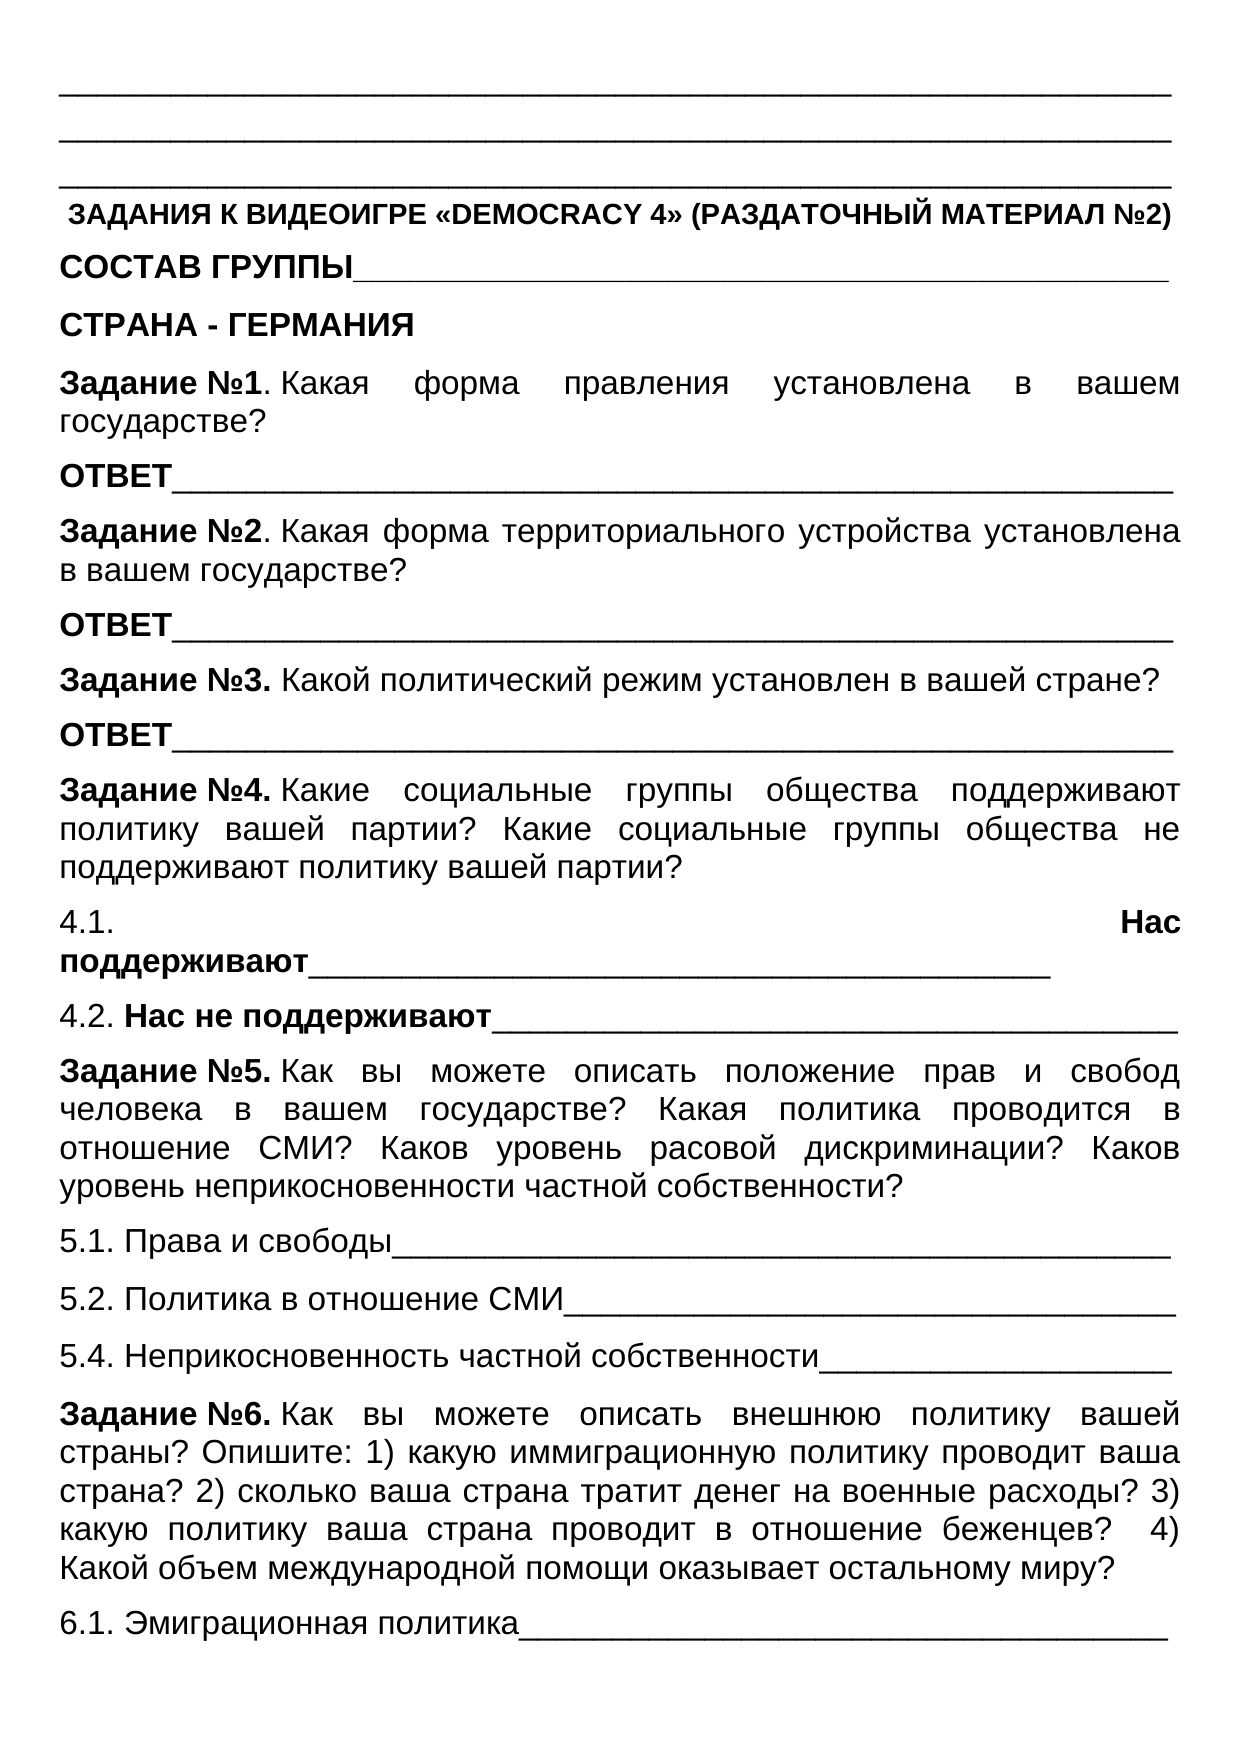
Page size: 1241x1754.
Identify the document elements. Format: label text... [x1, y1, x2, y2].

text Задание №2. Какая форма территориального устройства установлена в вашем государстве? [59, 511, 1181, 588]
text ОТВЕТ______________________________________________________ [59, 456, 1181, 495]
text Задание №5. Как вы можете описать положение прав и свобод человека в вашем государстве? Какая политика проводится в отношение СМИ? Каков уровень расовой дискриминации? Каков уровень неприкосновенности частной собственности? [59, 1051, 1181, 1204]
text 5.1. Права и свободы__________________________________________ [59, 1221, 1181, 1260]
text Задание №4. Какие социальные группы общества поддерживают политику вашей партии? Какие социальные группы общества не поддерживают политику вашей партии? [59, 770, 1181, 886]
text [59, 59, 1181, 189]
text ЗАДАНИЯ К ВИДЕОИГРЕ «DEMOCRACY 4» (РАЗДАТОЧНЫЙ МАТЕРИАЛ №2) [59, 197, 1181, 231]
text Задание №1. Какая форма правления установлена в вашем государстве? [59, 363, 1181, 439]
text ОТВЕТ______________________________________________________ [59, 715, 1181, 753]
text ОТВЕТ______________________________________________________ [59, 605, 1181, 643]
text Задание №3. Какой политический режим установлен в вашей стране? [59, 660, 1181, 698]
text Задание №6. Как вы можете описать внешнюю политику вашей страны? Опишите: 1) какую иммиграционную политику проводит ваша страна? 2) сколько ваша страна тратит денег на военные расходы? 3) какую политику ваша страна проводит в отношение беженцев? 4) Какой объем международной помощи оказывает остальному миру? [59, 1394, 1181, 1586]
text 4.2. Нас не поддерживают_____________________________________ [59, 996, 1181, 1034]
text 4.1. Нас поддерживают________________________________________ [59, 902, 1181, 979]
text 6.1. Эмиграционная политика___________________________________ [59, 1603, 1181, 1641]
text СТРАНА - ГЕРМАНИЯ [59, 305, 1181, 343]
text 5.2. Политика в отношение СМИ_________________________________ [59, 1279, 1181, 1317]
text СОСТАВ ГРУППЫ____________________________________________ [59, 247, 1181, 286]
text 5.4. Неприкосновенность частной собственности___________________ [59, 1336, 1181, 1375]
